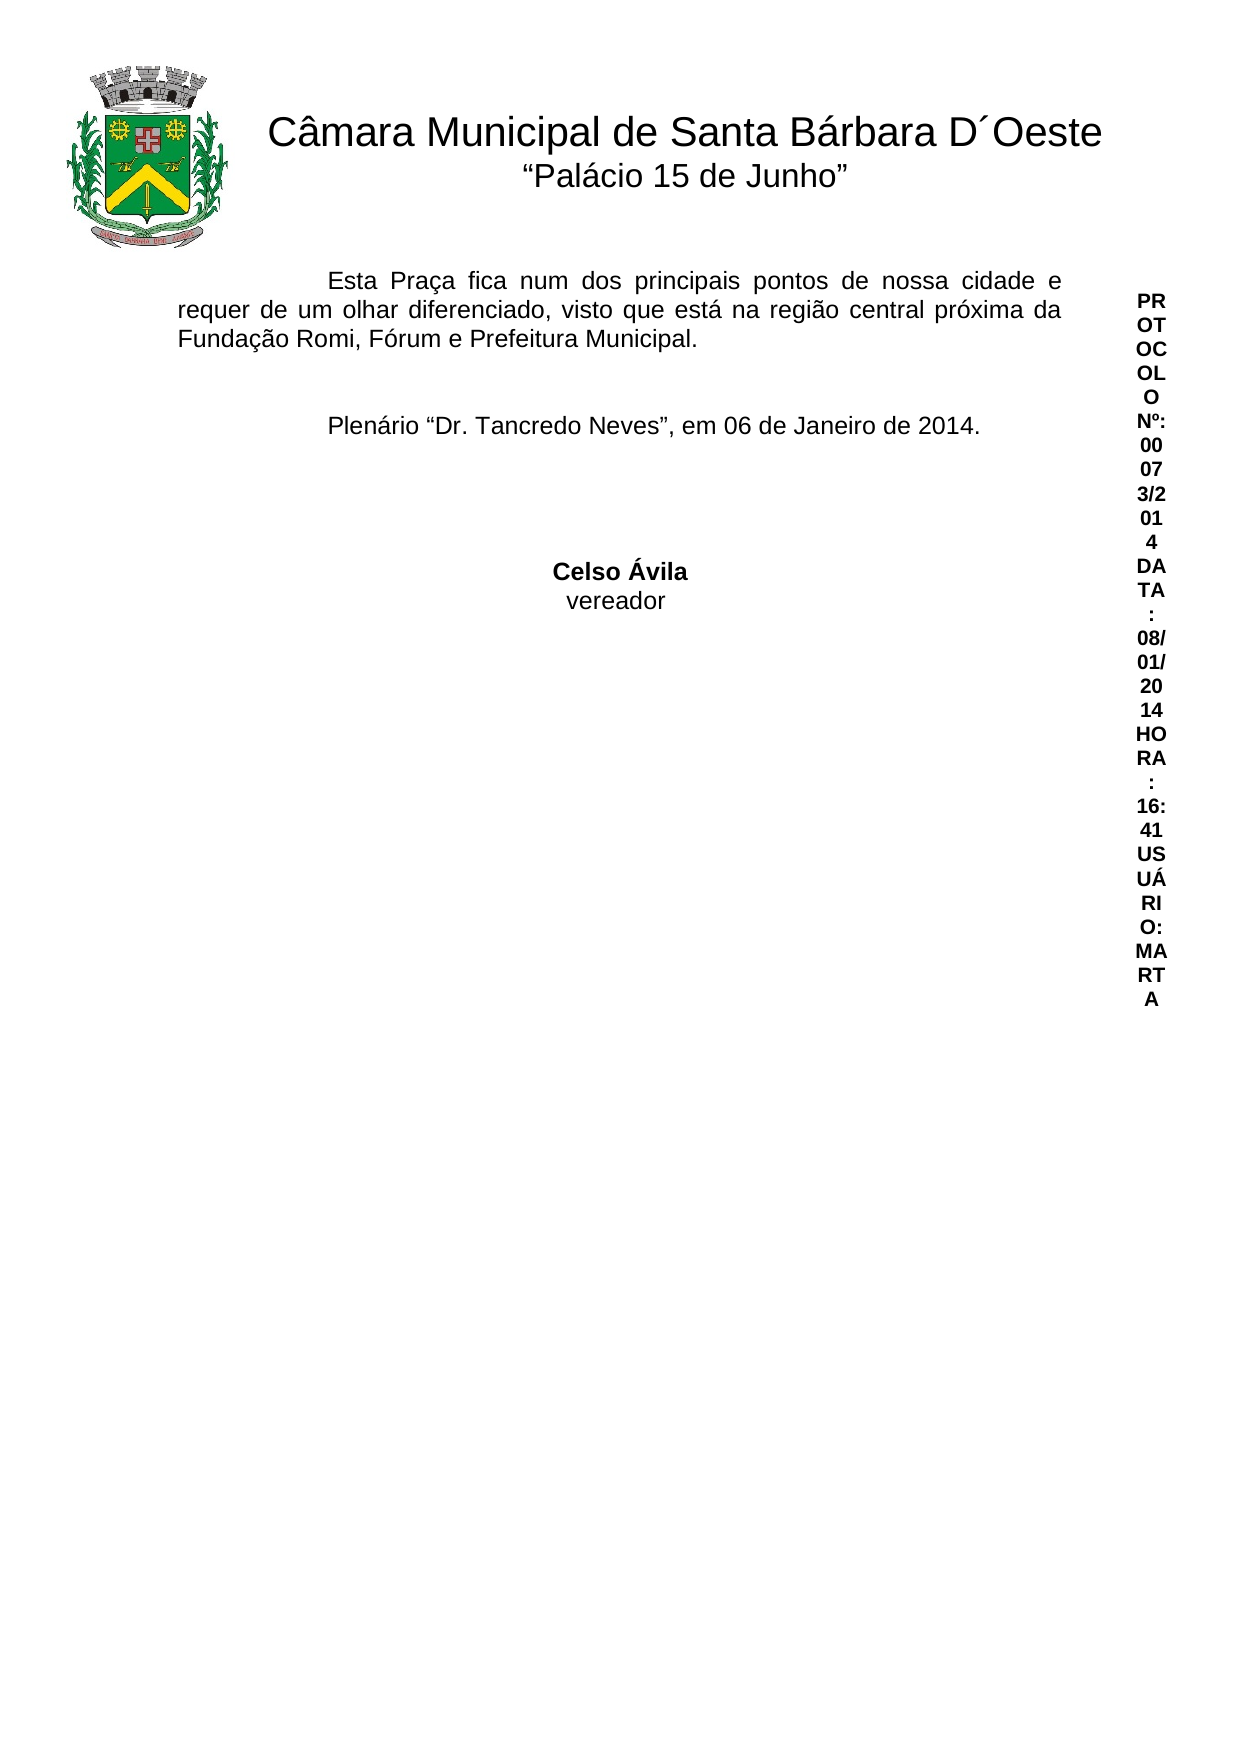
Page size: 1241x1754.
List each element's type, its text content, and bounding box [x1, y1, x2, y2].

text Esta Praça fica num dos principais pontos de nossa cidade e requer de um olhar diferenciado, visto que está na região central próxima da Fundação Romi, Fórum e Prefeitura Municipal. [177, 266, 1063, 353]
text vereador [477, 586, 1063, 614]
text Plenário “Dr. Tancredo Neves”, em 06 de Janeiro de 2014. [177, 411, 1063, 440]
text Celso Ávila [177, 556, 1063, 586]
picture [66, 66, 235, 255]
